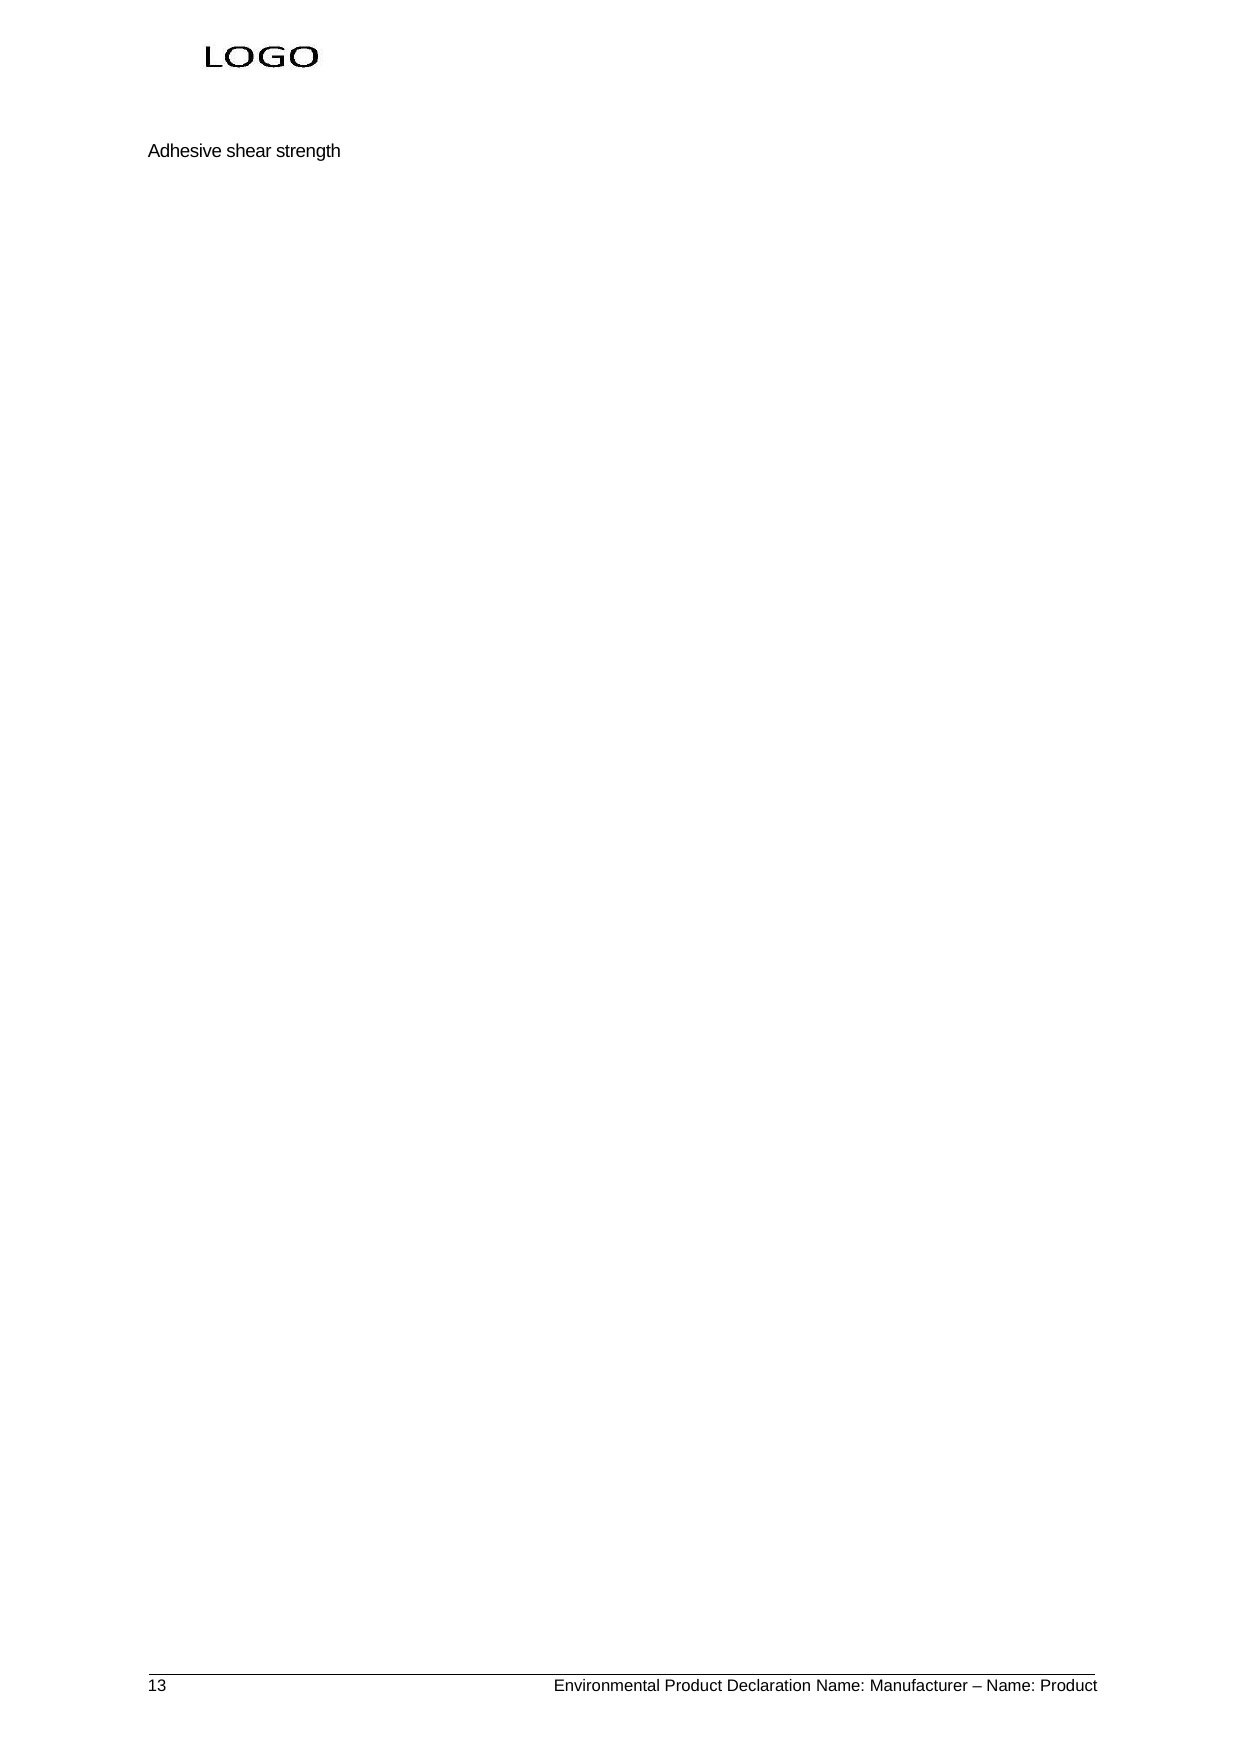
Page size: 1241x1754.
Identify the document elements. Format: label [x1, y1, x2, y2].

picture [148, 13, 624, 102]
